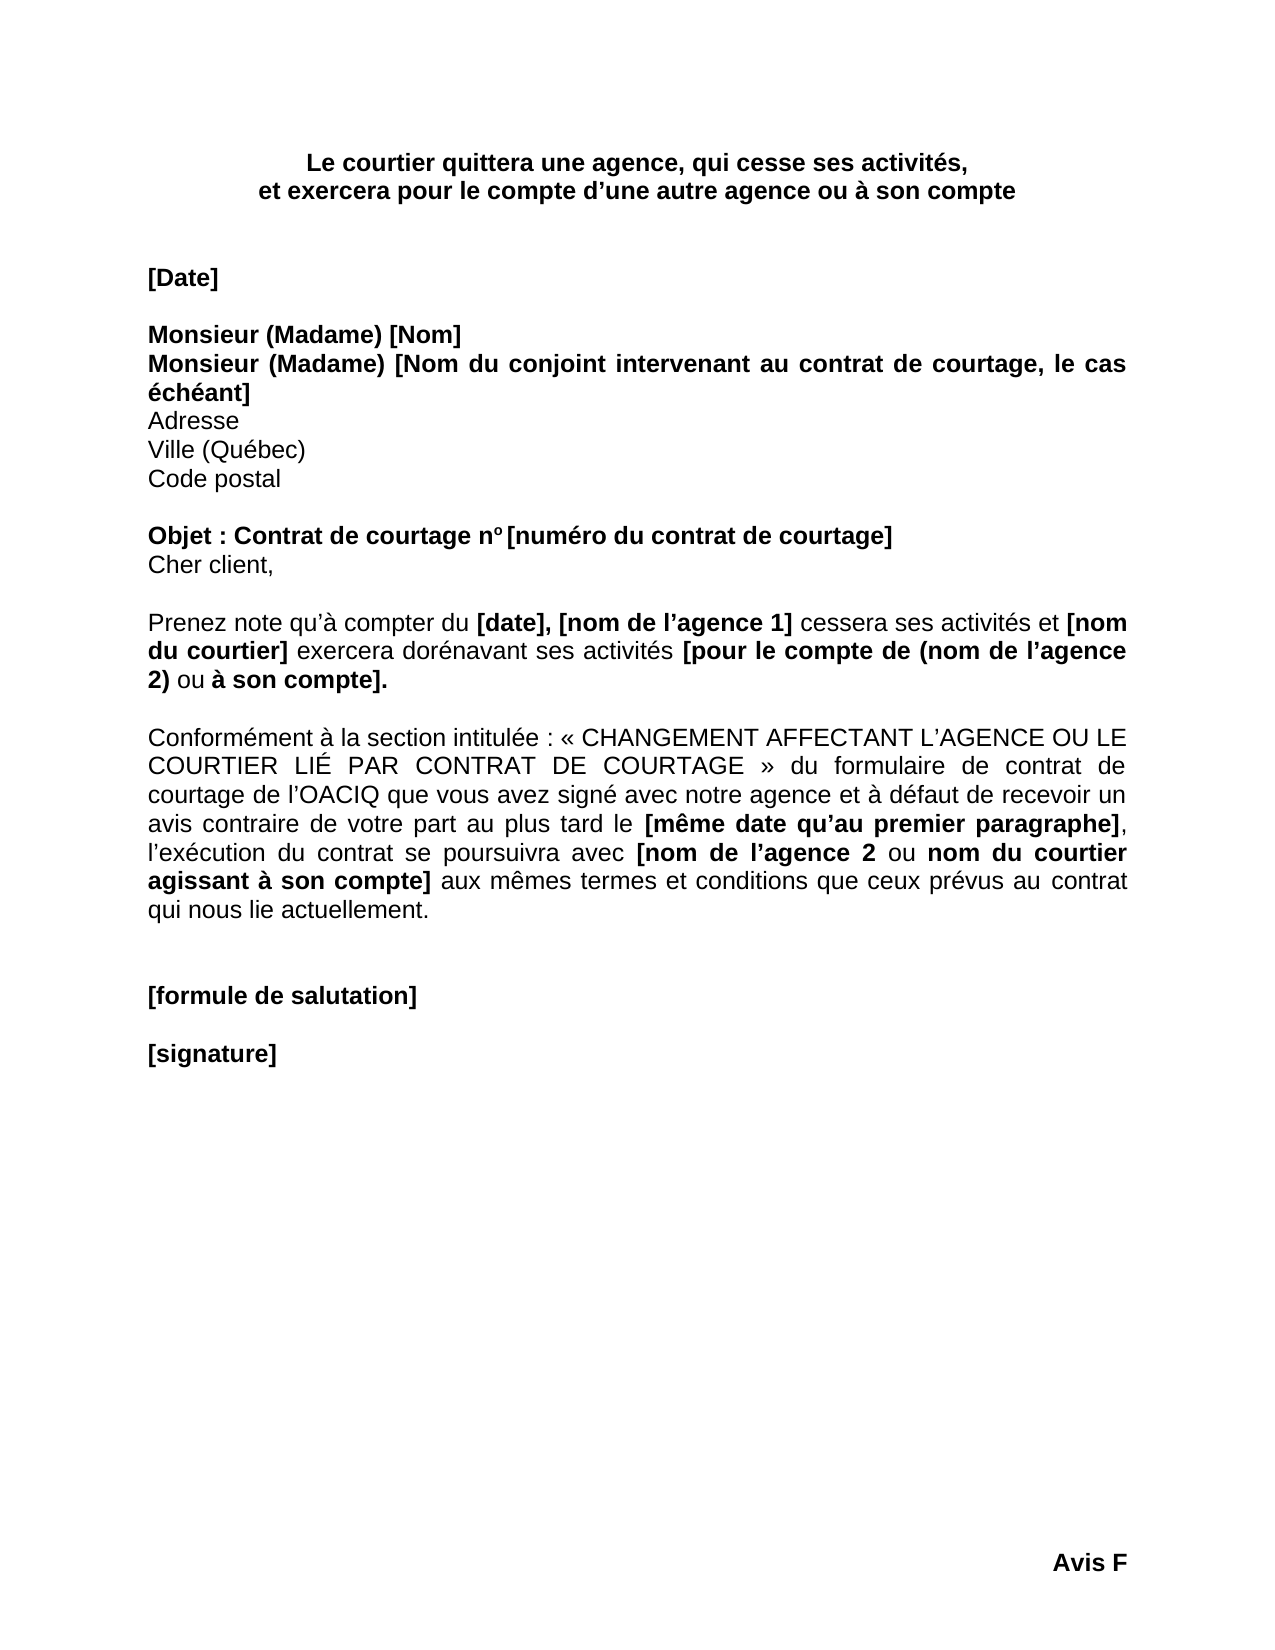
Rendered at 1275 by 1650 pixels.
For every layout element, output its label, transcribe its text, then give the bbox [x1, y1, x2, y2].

text Monsieur (Madame) [Nom du conjoint intervenant au contrat de courtage, le cas échéant] [148, 349, 1127, 406]
text [formule de salutation] [148, 981, 1127, 1010]
text Monsieur (Madame) [Nom] [148, 320, 1127, 349]
text et exercera pour le compte d’une autre agence ou à son compte [148, 176, 1127, 205]
text Objet : Contrat de courtage no [numéro du contrat de courtage] [148, 521, 1127, 550]
text Cher client, [148, 550, 1127, 579]
text Adresse [148, 406, 1127, 435]
text Code postal [148, 464, 1127, 493]
text Le courtier quittera une agence, qui cesse ses activités, [148, 148, 1127, 176]
text Prenez note qu’à compter du [date], [nom de l’agence 1] cessera ses activités et [nom du courtier] exercera dorénavant ses activités [pour le compte de (nom de l’agence 2) ou à son compte]. [148, 608, 1127, 694]
text Conformément à la section intitulée : « CHANGEMENT AFFECTANT L’AGENCE OU LE COURTIER LIÉ PAR CONTRAT DE COURTAGE » du formulaire de contrat de courtage de l’OACIQ que vous avez signé avec notre agence et à défaut de recevoir un avis contraire de votre part au plus tard le [même date qu’au premier paragraphe], l’exécution du contrat se poursuivra avec [nom de l’agence 2 ou nom du courtier agissant à son compte] aux mêmes termes et conditions que ceux prévus au contrat qui nous lie actuellement. [148, 723, 1127, 924]
text [signature] [148, 1039, 1127, 1068]
text Ville (Québec) [148, 435, 1127, 464]
text [Date] [148, 263, 1127, 291]
